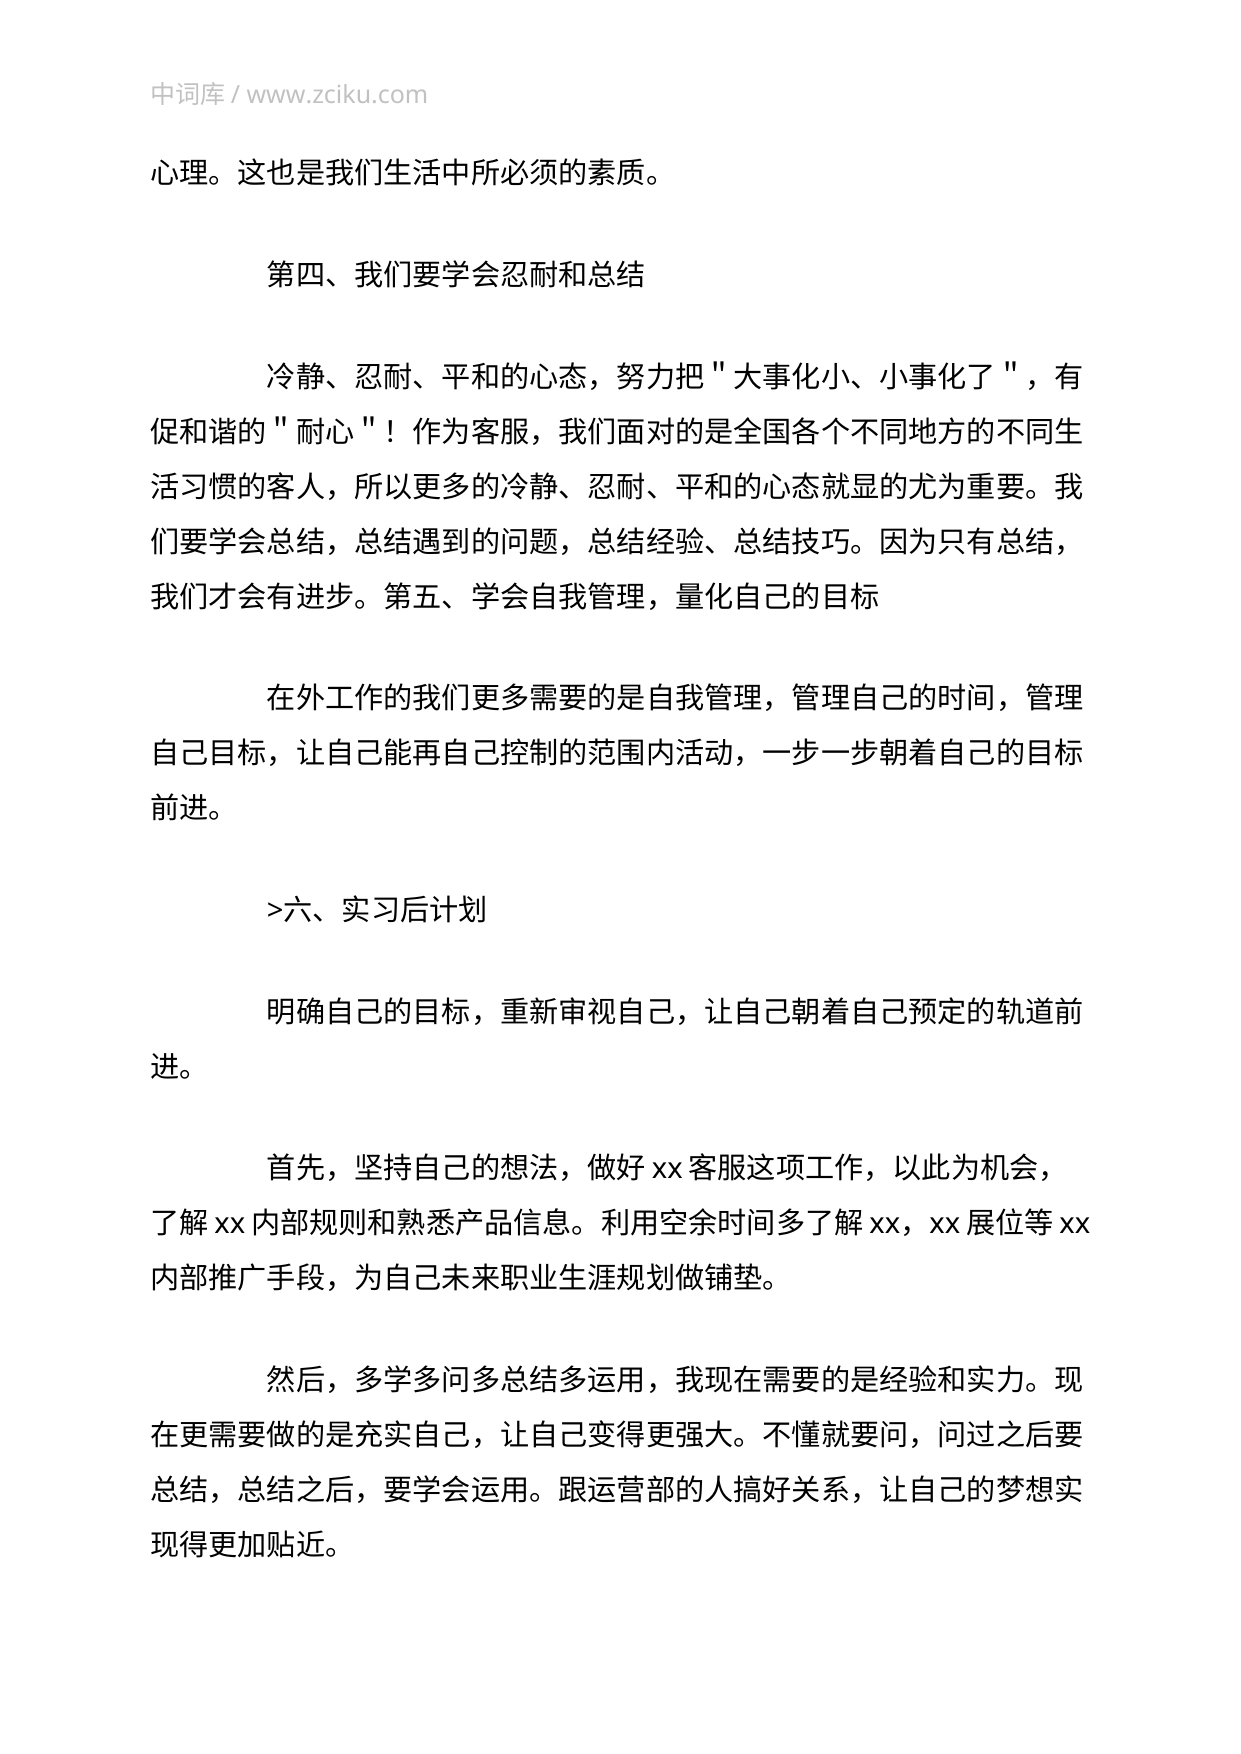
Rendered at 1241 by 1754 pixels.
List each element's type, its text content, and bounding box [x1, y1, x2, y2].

text 明确自己的目标，重新审视自己，让自己朝着自己预定的轨道前进。 [150, 988, 1090, 1086]
text 第四、我们要学会忍耐和总结 [150, 252, 1090, 294]
text 首先，坚持自己的想法，做好xx客服这项工作，以此为机会，了解xx内部规则和熟悉产品信息。利用空余时间多了解xx，xx展位等xx内部推广手段，为自己未来职业生涯规划做铺垫。 [150, 1145, 1090, 1297]
text 冷静、忍耐、平和的心态，努力把＂大事化小、小事化了＂，有促和谐的＂耐心＂！作为客服，我们面对的是全国各个不同地方的不同生活习惯的客人，所以更多的冷静、忍耐、平和的心态就显的尤为重要。我们要学会总结，总结遇到的问题，总结经验、总结技巧。因为只有总结，我们才会有进步。第五、学会自我管理，量化自己的目标 [150, 353, 1090, 615]
text >六、实习后计划 [150, 886, 1090, 929]
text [150, 150, 1090, 192]
text 在外工作的我们更多需要的是自我管理，管理自己的时间，管理自己目标，让自己能再自己控制的范围内活动，一步一步朝着自己的目标前进。 [150, 675, 1090, 827]
text 然后，多学多问多总结多运用，我现在需要的是经验和实力。现在更需要做的是充实自己，让自己变得更强大。不懂就要问，问过之后要总结，总结之后，要学会运用。跟运营部的人搞好关系，让自己的梦想实现得更加贴近。 [150, 1357, 1090, 1564]
